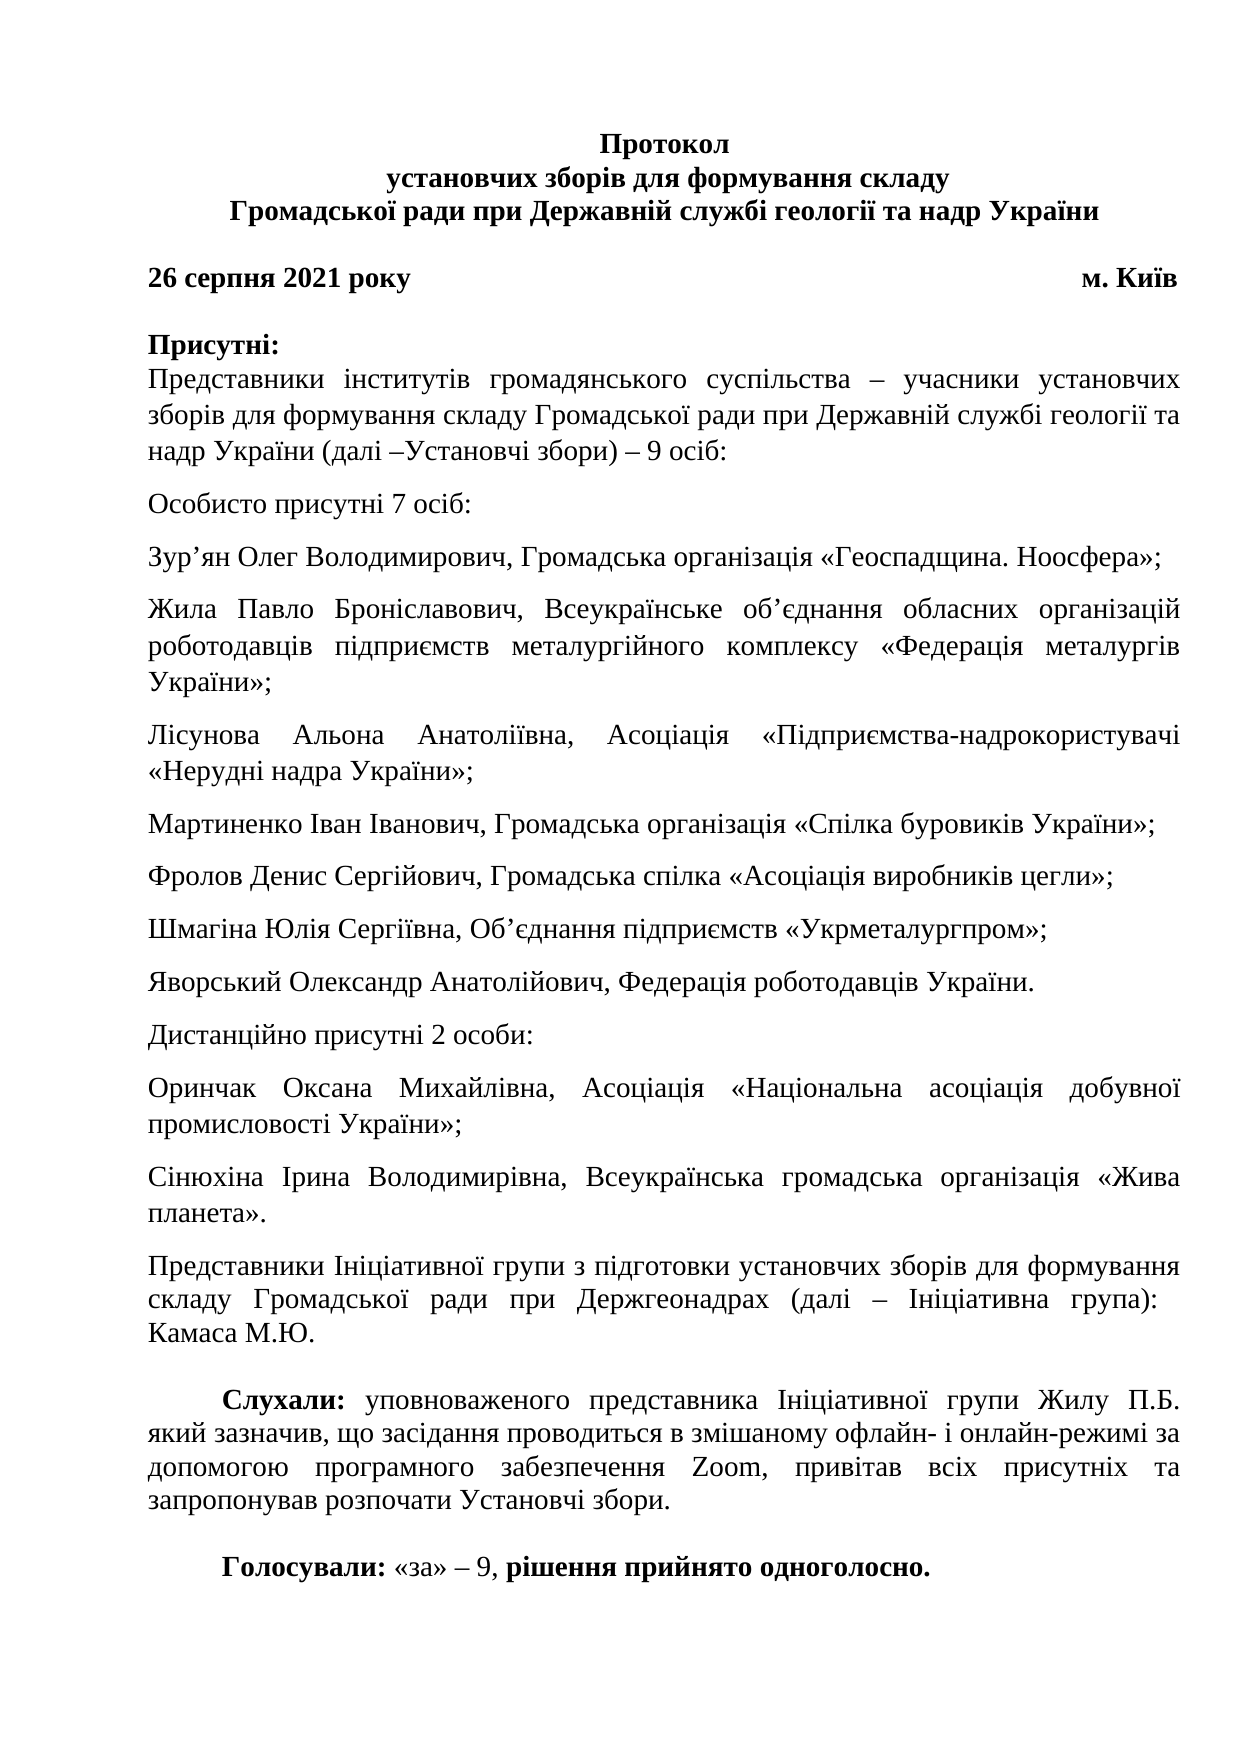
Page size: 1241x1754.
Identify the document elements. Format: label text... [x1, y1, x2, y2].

text Представники Ініціативної групи з підготовки установчих зборів для формування складу Громадської ради при Держгеонадрах (далі – Ініціативна група): Камаса М.Ю. [148, 1248, 1181, 1348]
text Дистанційно присутні 2 особи: [148, 1017, 1181, 1051]
text Жила Павло Броніславович, Всеукраїнське об’єднання обласних організацій роботодавців підприємств металургійного комплексу «Федерація металургів України»; [148, 592, 1181, 697]
text 26 серпня 2021 року м. Київ [148, 260, 1181, 294]
text Протокол [148, 126, 1181, 160]
text Оринчак Оксана Михайлівна, Асоціація «Національна асоціація добувної промисловості України»; [148, 1070, 1181, 1139]
text Представники інститутів громадянського суспільства – учасники установчих зборів для формування складу Громадської ради при Державній службі геології та надр України (далі –Установчі збори) – 9 осіб: [148, 361, 1181, 467]
text Яворський Олександр Анатолійович, Федерація роботодавців України. [148, 964, 1181, 998]
text Лісунова Альона Анатоліївна, Асоціація «Підприємства-надрокористувачі «Нерудні надра України»; [148, 717, 1181, 786]
text Мартиненко Іван Іванович, Громадська організація «Спілка буровиків України»; [148, 806, 1181, 839]
text Присутні: [148, 327, 1181, 361]
text Зур’ян Олег Володимирович, Громадська організація «Геоспадщина. Ноосфера»; [148, 539, 1181, 572]
text Особисто присутні 7 осіб: [148, 486, 1181, 519]
text Шмагіна Юлія Сергіївна, Об’єднання підприємств «Укрметалургпром»; [148, 911, 1181, 945]
text Голосували: «за» – 9, рішення прийнято одноголосно. [148, 1549, 1181, 1583]
text установчих зборів для формування складу [148, 160, 1181, 193]
text Сінюхіна Ірина Володимирівна, Всеукраїнська громадська організація «Жива планета». [148, 1159, 1181, 1228]
text Громадської ради при Державній службі геології та надр України [148, 193, 1181, 227]
text Фролов Денис Сергійович, Громадська спілка «Асоціація виробників цегли»; [148, 858, 1181, 892]
text Слухали: уповноваженого представника Ініціативної групи Жилу П.Б. який зазначив, що засідання проводиться в змішаному офлайн- і онлайн-режимі за допомогою програмного забезпечення Zoom, привітав всіх присутніх та запропонував розпочати Установчі збори. [148, 1382, 1181, 1516]
